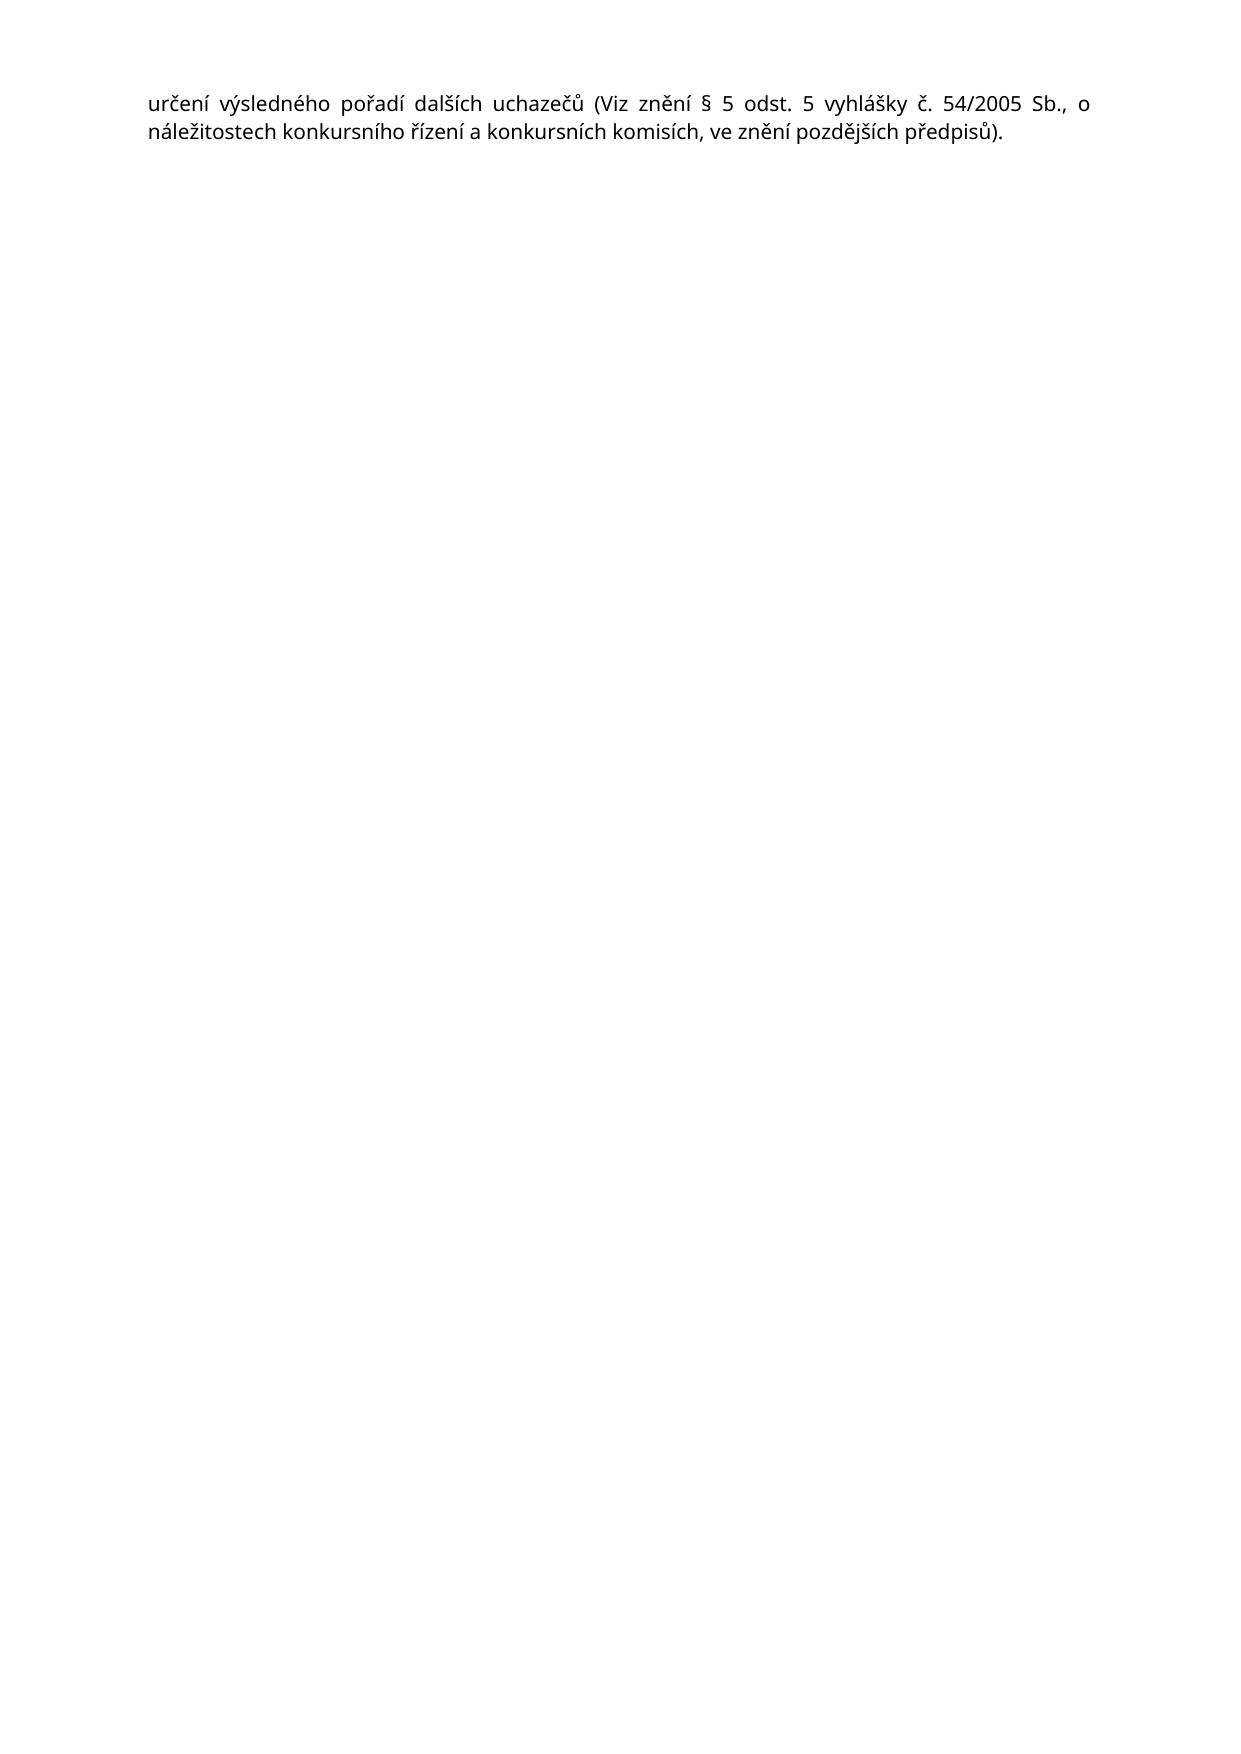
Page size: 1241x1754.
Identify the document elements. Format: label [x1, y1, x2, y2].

text [148, 89, 1093, 146]
